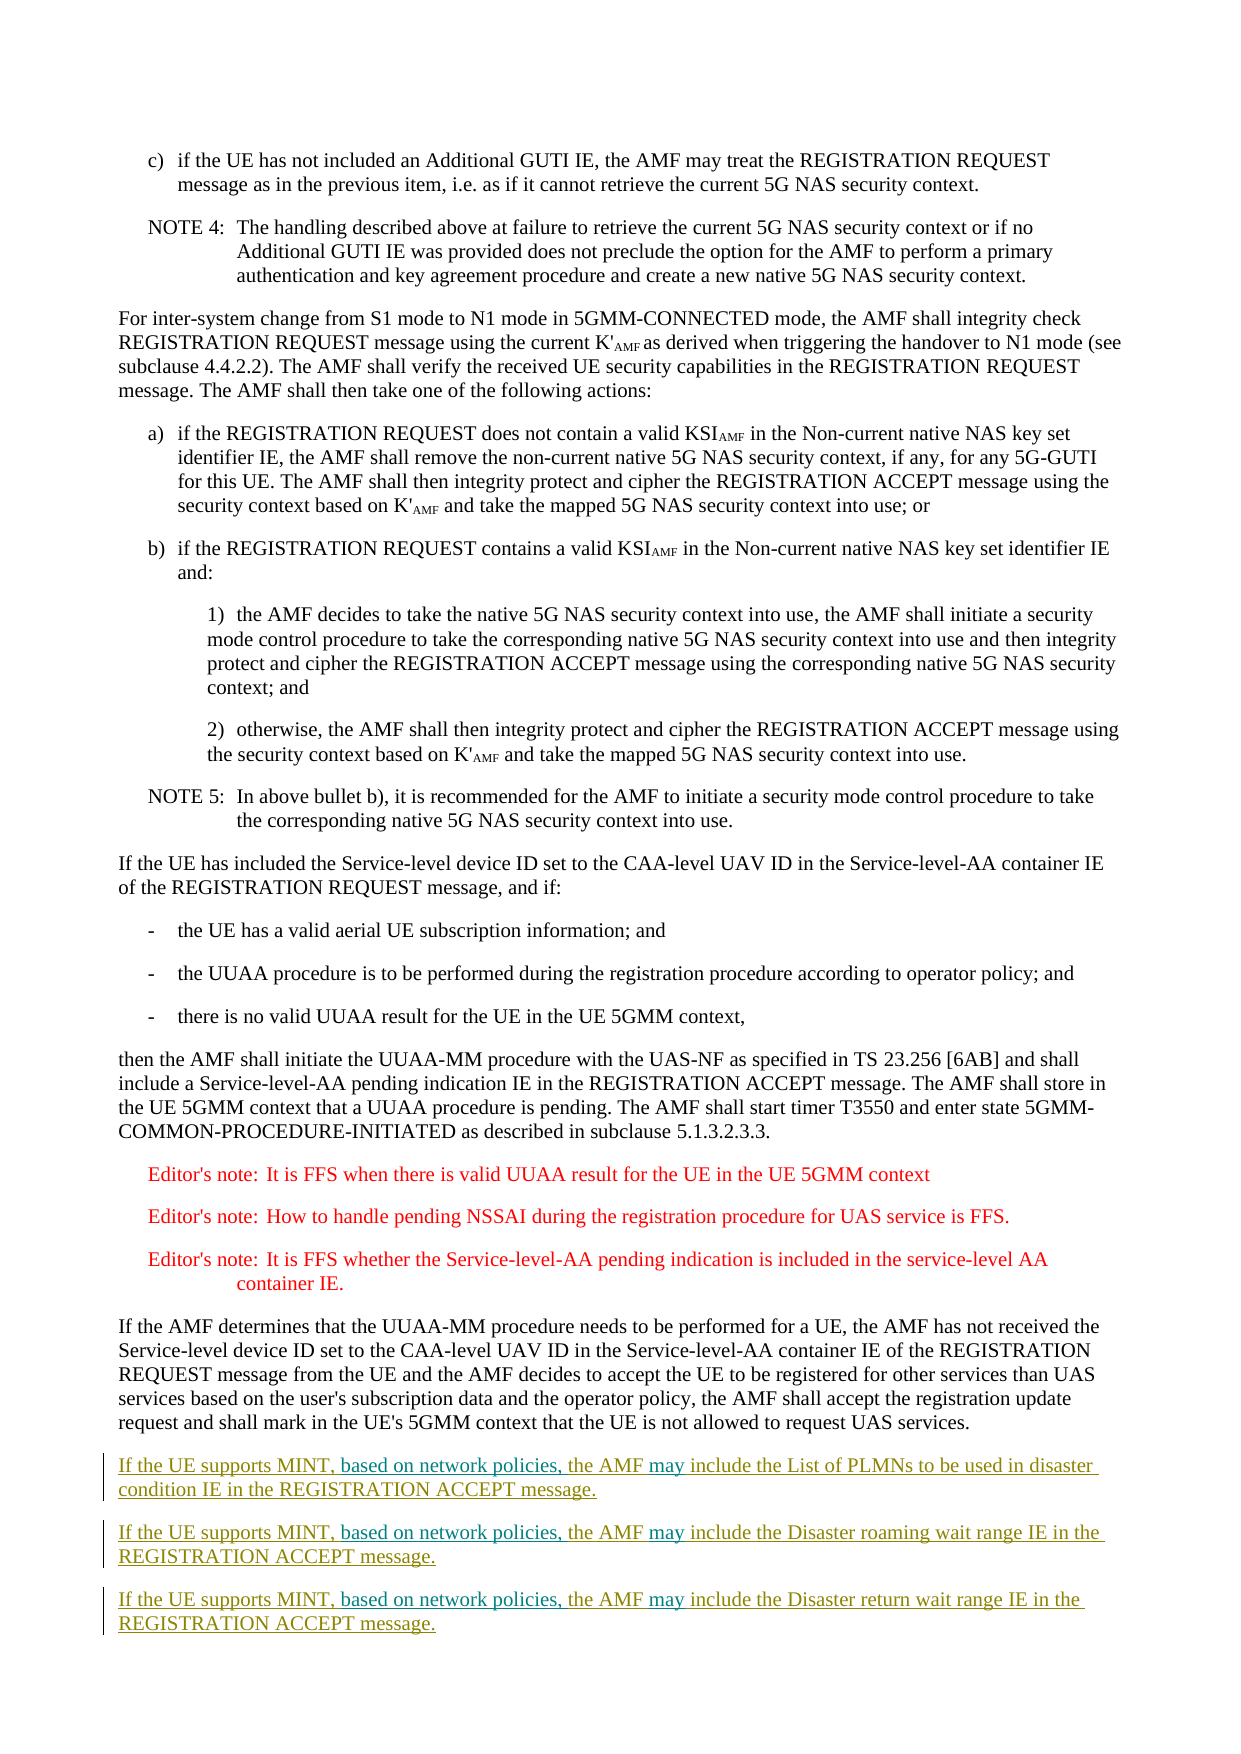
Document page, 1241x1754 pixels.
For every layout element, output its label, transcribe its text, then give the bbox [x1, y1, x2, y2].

text If the UE has included the Service-level device ID set to the CAA-level UAV ID in the Service-level-AA container IE of the REGISTRATION REQUEST message, and if: [118, 851, 1122, 899]
text c) if the UE has not included an Additional GUTI IE, the AMF may treat the REGISTRATION REQUEST message as in the previous item, i.e. as if it cannot retrieve the current 5G NAS security context. [148, 148, 1122, 196]
text then the AMF shall initiate the UUAA-MM procedure with the UAS-NF as specified in TS 23.256 [6AB] and shall include a Service-level-AA pending indication IE in the REGISTRATION ACCEPT message. The AMF shall store in the UE 5GMM context that a UUAA procedure is pending. The AMF shall start timer T3550 and enter state 5GMM-COMMON-PROCEDURE-INITIATED as described in subclause 5.1.3.2.3.3. [118, 1046, 1122, 1143]
text Editor's note: It is FFS whether the Service-level-AA pending indication is included in the service-level AA container IE. [148, 1247, 1122, 1295]
text If the AMF determines that the UUAA-MM procedure needs to be performed for a UE, the AMF has not received the Service-level device ID set to the CAA-level UAV ID in the Service-level-AA container IE of the REGISTRATION REQUEST message from the UE and the AMF decides to accept the UE to be registered for other services than UAS services based on the user's subscription data and the operator policy, the AMF shall accept the registration update request and shall mark in the UE's 5GMM context that the UE is not allowed to request UAS services. [118, 1314, 1122, 1434]
text - there is no valid UUAA result for the UE in the UE 5GMM context, [148, 1004, 1122, 1028]
text 1) the AMF decides to take the native 5G NAS security context into use, the AMF shall initiate a security mode control procedure to take the corresponding native 5G NAS security context into use and then integrity protect and cipher the REGISTRATION ACCEPT message using the corresponding native 5G NAS security context; and [207, 602, 1122, 699]
text a) if the REGISTRATION REQUEST does not contain a valid KSIAMF in the Non-current native NAS key set identifier IE, the AMF shall remove the non-current native 5G NAS security context, if any, for any 5G-GUTI for this UE. The AMF shall then integrity protect and cipher the REGISTRATION ACCEPT message using the security context based on K'AMF and take the mapped 5G NAS security context into use; or [148, 421, 1122, 517]
text - the UE has a valid aerial UE subscription information; and [148, 918, 1122, 942]
text 2) otherwise, the AMF shall then integrity protect and cipher the REGISTRATION ACCEPT message using the security context based on K'AMF and take the mapped 5G NAS security context into use. [207, 717, 1122, 766]
text Editor's note: It is FFS when there is valid UUAA result for the UE in the UE 5GMM context [148, 1161, 1122, 1186]
text For inter-system change from S1 mode to N1 mode in 5GMM-CONNECTED mode, the AMF shall integrity check REGISTRATION REQUEST message using the current K'AMF as derived when triggering the handover to N1 mode (see subclause 4.4.2.2). The AMF shall verify the received UE security capabilities in the REGISTRATION REQUEST message. The AMF shall then take one of the following actions: [118, 306, 1122, 402]
text - the UUAA procedure is to be performed during the registration procedure according to operator policy; and [148, 961, 1122, 985]
text Editor's note: How to handle pending NSSAI during the registration procedure for UAS service is FFS. [148, 1204, 1122, 1228]
text NOTE 4: The handling described above at failure to retrieve the current 5G NAS security context or if no Additional GUTI IE was provided does not preclude the option for the AMF to perform a primary authentication and key agreement procedure and create a new native 5G NAS security context. [148, 214, 1122, 287]
text NOTE 5: In above bullet b), it is recommended for the AMF to initiate a security mode control procedure to take the corresponding native 5G NAS security context into use. [148, 784, 1122, 832]
text b) if the REGISTRATION REQUEST contains a valid KSIAMF in the Non-current native NAS key set identifier IE and: [148, 536, 1122, 584]
